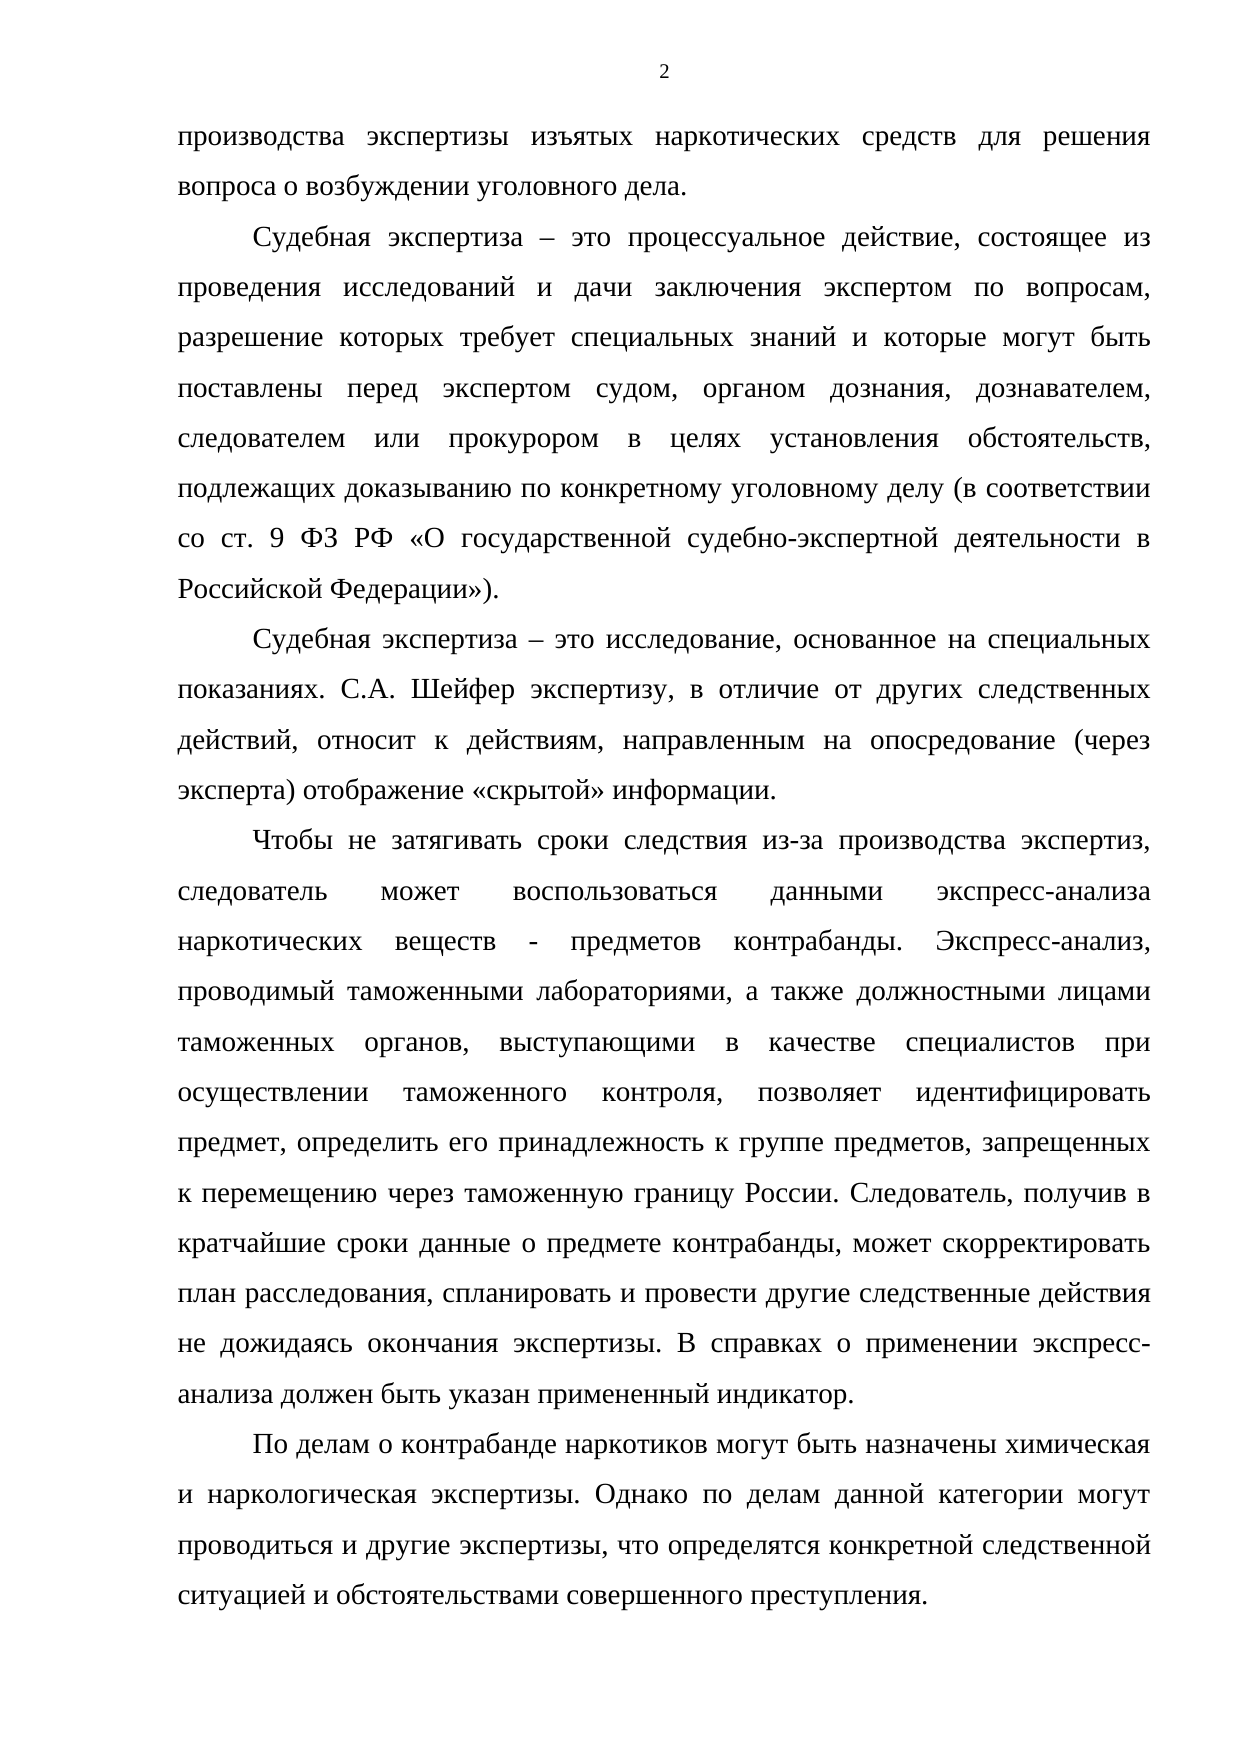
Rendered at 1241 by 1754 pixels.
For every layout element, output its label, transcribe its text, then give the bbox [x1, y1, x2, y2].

text Судебная экспертиза – это процессуальное действие, состоящее из проведения исследований и дачи заключения экспертом по вопросам, разрешение которых требует специальных знаний и которые могут быть поставлены перед экспертом судом, органом дознания, дознавателем, следователем или прокурором в целях установления обстоятельств, подлежащих доказыванию по конкретному уголовному делу (в соответствии со ст. 9 ФЗ РФ «О государственной судебно-экспертной деятельности в Российской Федерации»). [177, 219, 1152, 604]
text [177, 118, 1152, 202]
text По делам о контрабанде наркотиков могут быть назначены химическая и наркологическая экспертизы. Однако по делам данной категории могут проводиться и другие экспертизы, что определятся конкретной следственной ситуацией и обстоятельствами совершенного преступления. [177, 1426, 1152, 1611]
text Судебная экспертиза – это исследование, основанное на специальных показаниях. С.А. Шейфер экспертизу, в отличие от других следственных действий, относит к действиям, направленным на опосредование (через эксперта) отображение «скрытой» информации. [177, 621, 1152, 806]
text Чтобы не затягивать сроки следствия из-за производства экспертиз, следователь может воспользоваться данными экспресс-анализа наркотических веществ - предметов контрабанды. Экспресс-анализ, проводимый таможенными лабораториями, а также должностными лицами таможенных органов, выступающими в качестве специалистов при осуществлении таможенного контроля, позволяет идентифицировать предмет, определить его принадлежность к группе предметов, запрещенных к перемещению через таможенную границу России. Следователь, получив в кратчайшие сроки данные о предмете контрабанды, может скорректировать план расследования, спланировать и провести другие следственные действия не дожидаясь окончания экспертизы. В справках о применении экспресс-анализа должен быть указан примененный индикатор. [177, 822, 1152, 1409]
